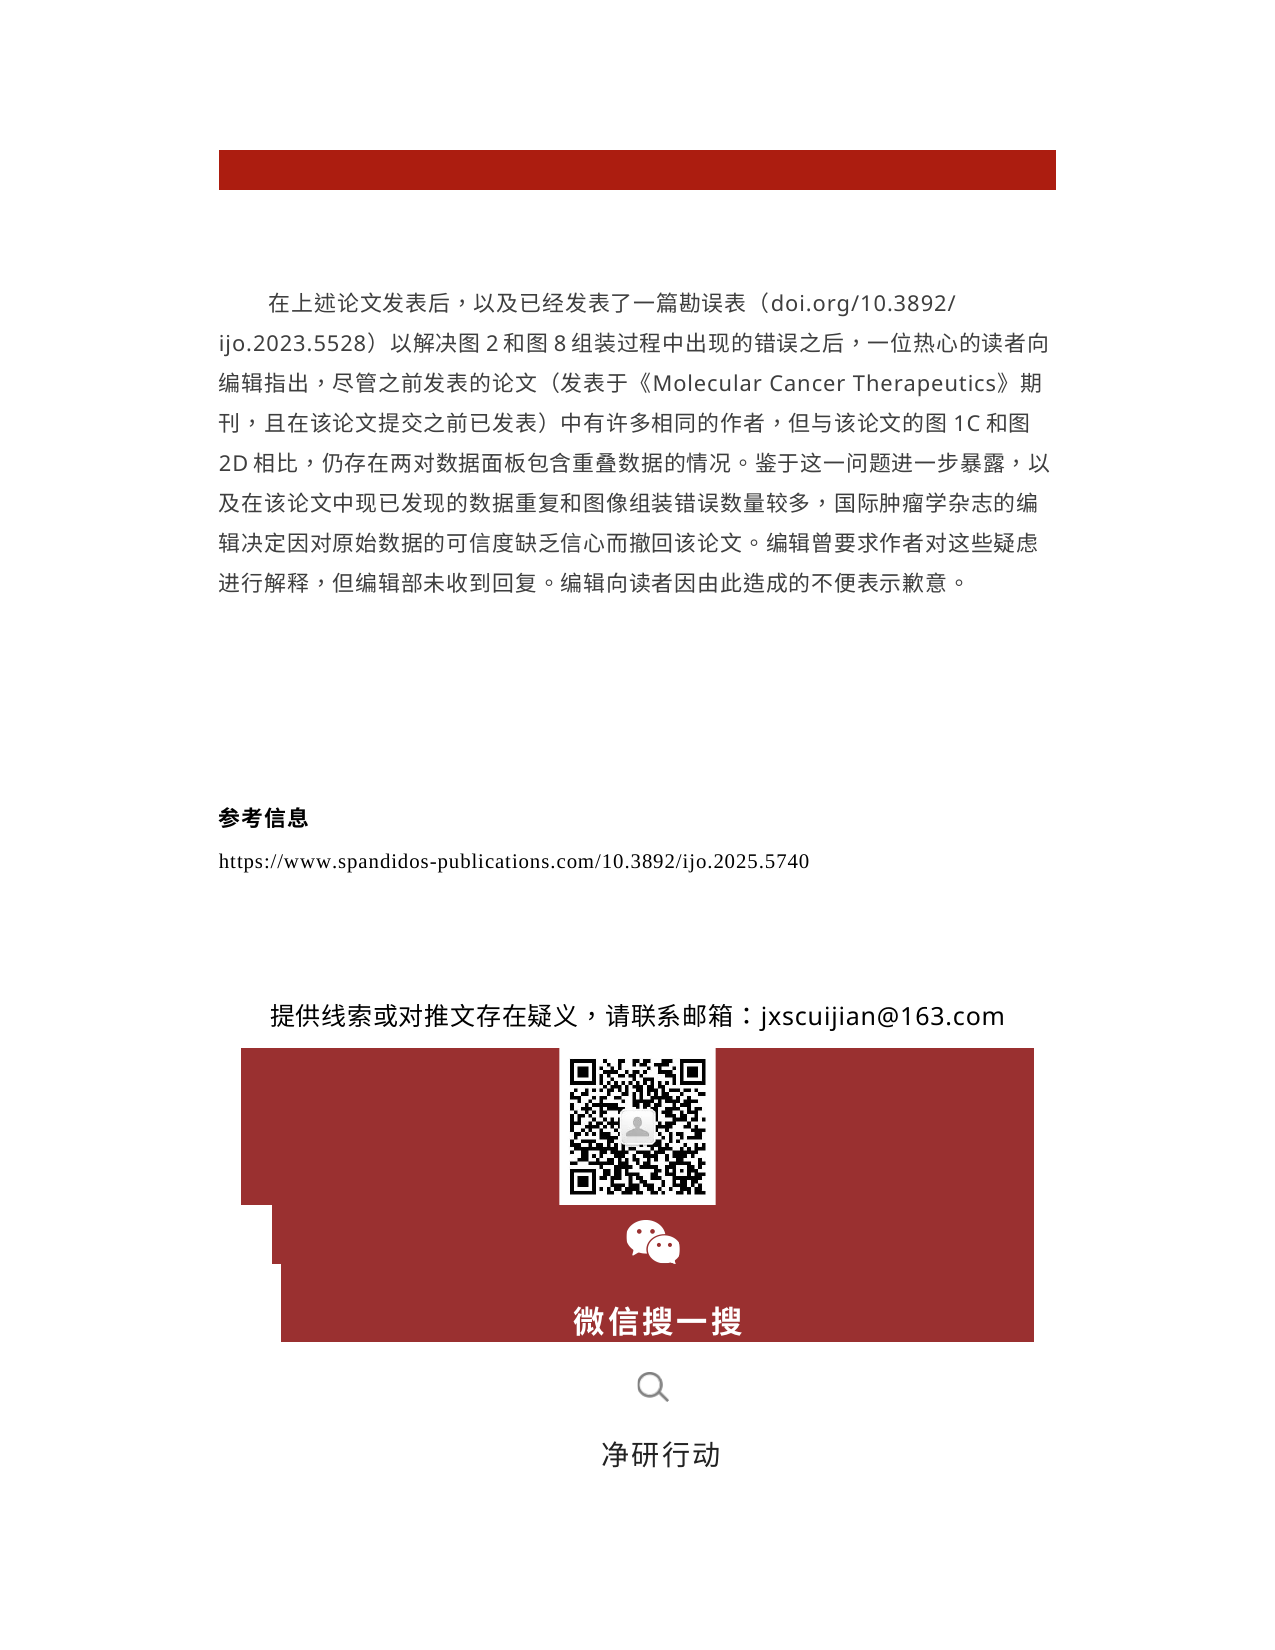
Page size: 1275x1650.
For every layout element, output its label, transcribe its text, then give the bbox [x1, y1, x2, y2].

picture [637, 1372, 669, 1402]
text 微信搜一搜 [281, 1280, 1034, 1342]
picture [626, 1220, 680, 1264]
picture [559, 1048, 716, 1205]
text https://www.spandidos-publications.com/10.3892/ijo.2025.5740 [219, 833, 1056, 873]
text 净研行动 [294, 1417, 1019, 1473]
text 提供线索或对推文存在疑义，请联系邮箱：jxscuijian@163.com [219, 993, 1056, 1033]
text 在上述论文发表后，以及已经发表了一篇勘误表（doi.org/10.3892/ijo.2023.5528）以解决图2和图8组装过程中出现的错误之后，一位热心的读者向编辑指出，尽管之前发表的论文（发表于《Molecular Cancer Therapeutics》期刊，且在该论文提交之前已发表）中有许多相同的作者，但与该论文的图1C和图2D相比，仍存在两对数据面板包含重叠数据的情况。鉴于这一问题进一步暴露，以及在该论文中现已发现的数据重复和图像组装错误数量较多，国际肿瘤学杂志的编辑决定因对原始数据的可信度缺乏信心而撤回该论文。编辑曾要求作者对这些疑虑进行解释，但编辑部未收到回复。编辑向读者因由此造成的不便表示歉意。 [219, 278, 1056, 598]
text 参考信息 [219, 793, 1056, 833]
